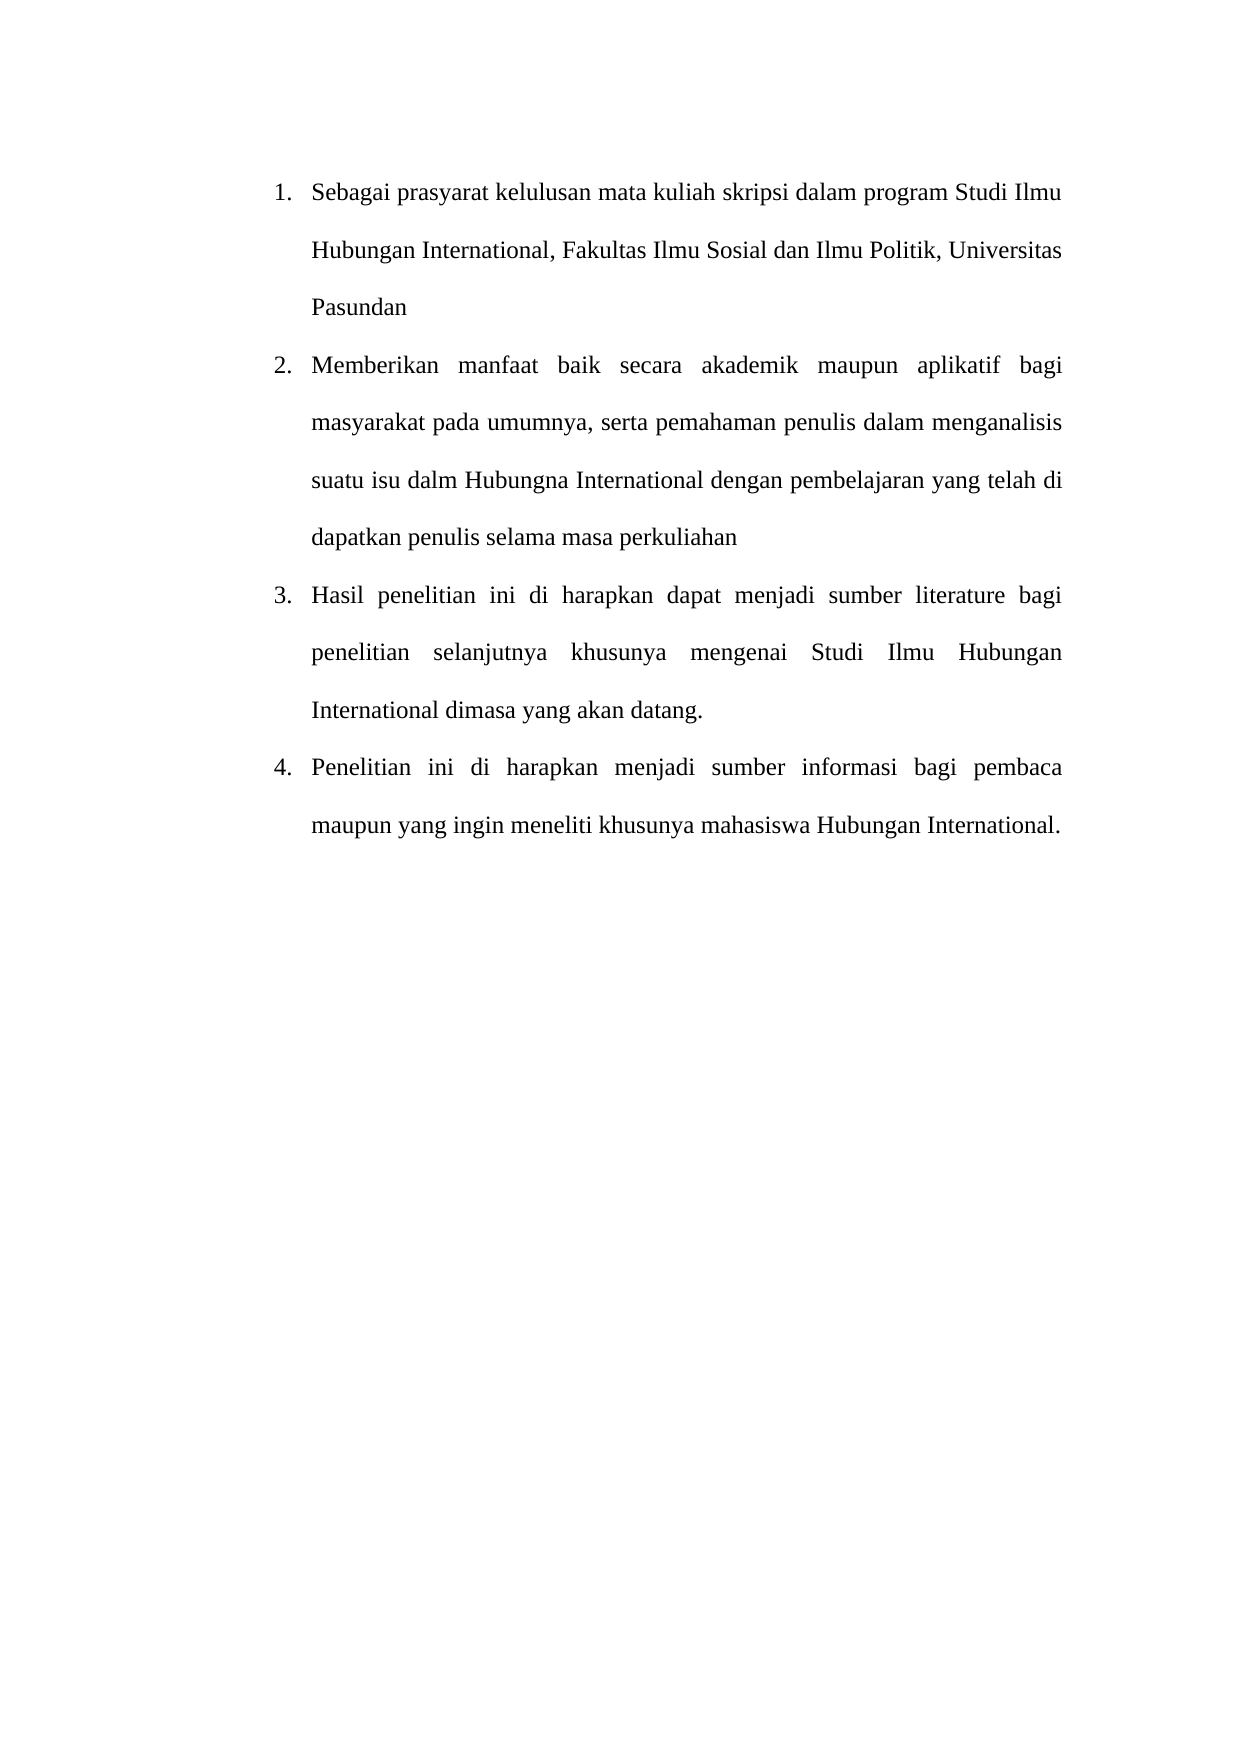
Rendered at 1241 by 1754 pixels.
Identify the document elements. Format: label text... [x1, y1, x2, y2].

list Memberikan manfaat baik secara akademik maupun aplikatif bagi masyarakat pada umumnya, serta pemahaman penulis dalam menganalisis suatu isu dalm Hubungna International dengan pembelajaran yang telah di dapatkan penulis selama masa perkuliahan [274, 350, 1063, 551]
list Hasil penelitian ini di harapkan dapat menjadi sumber literature bagi penelitian selanjutnya khusunya mengenai Studi Ilmu Hubungan International dimasa yang akan datang. [274, 580, 1063, 723]
list Penelitian ini di harapkan menjadi sumber informasi bagi pembaca maupun yang ingin meneliti khusunya mahasiswa Hubungan International. [274, 752, 1063, 838]
list Sebagai prasyarat kelulusan mata kuliah skripsi dalam program Studi Ilmu Hubungan International, Fakultas Ilmu Sosial dan Ilmu Politik, Universitas Pasundan [274, 177, 1063, 321]
